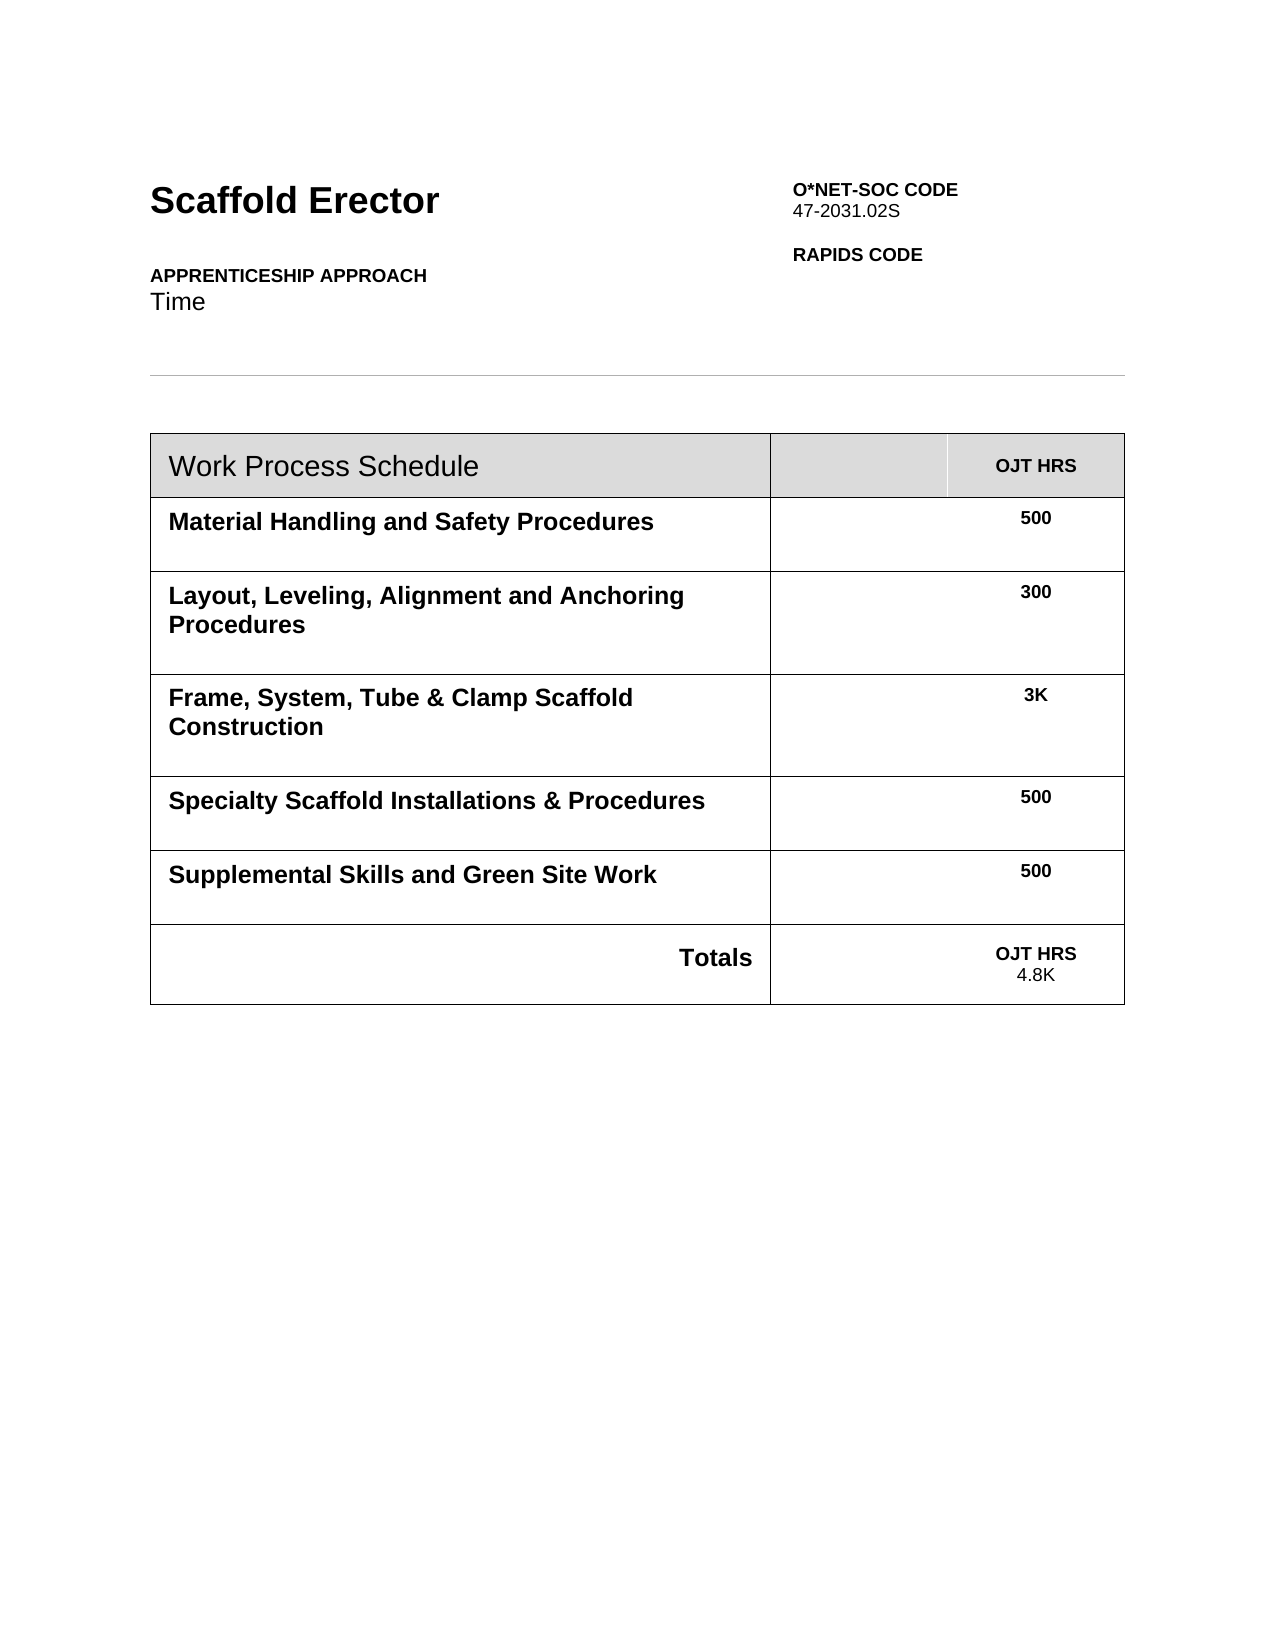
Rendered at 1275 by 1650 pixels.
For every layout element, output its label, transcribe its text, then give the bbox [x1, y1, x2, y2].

table_cell Layout, Leveling, Alignment and Anchoring Procedures [151, 572, 770, 673]
table_cell 300 [948, 572, 1124, 673]
table_cell [771, 572, 947, 673]
table_cell 3K [948, 675, 1124, 776]
table_cell Supplemental Skills and Green Site Work [151, 851, 770, 924]
table_cell 500 [948, 851, 1124, 924]
text Scaffold Erector [150, 179, 719, 222]
table_cell [771, 675, 947, 776]
table_cell [771, 777, 947, 850]
table_cell 500 [948, 777, 1124, 850]
table_cell [771, 498, 947, 571]
text O*NET-SOC CODE [793, 179, 1125, 200]
table_header OJT HRS [948, 434, 1124, 497]
table_cell OJT HRS 4.8K [948, 925, 1124, 1004]
table_cell [771, 851, 947, 924]
text Time [150, 287, 719, 315]
table_cell Material Handling and Safety Procedures [151, 498, 770, 571]
text APPRENTICESHIP APPROACH [150, 265, 719, 287]
table_header [771, 434, 947, 497]
table_cell [771, 925, 947, 1004]
text RAPIDS CODE [793, 243, 1125, 265]
table_cell 500 [948, 498, 1124, 571]
table_cell Totals [151, 925, 770, 1004]
table_header Work Process Schedule [151, 434, 770, 497]
text 47-2031.02S [793, 200, 1125, 222]
table_cell Frame, System, Tube & Clamp Scaffold Construction [151, 675, 770, 776]
table_cell Specialty Scaffold Installations & Procedures [151, 777, 770, 850]
